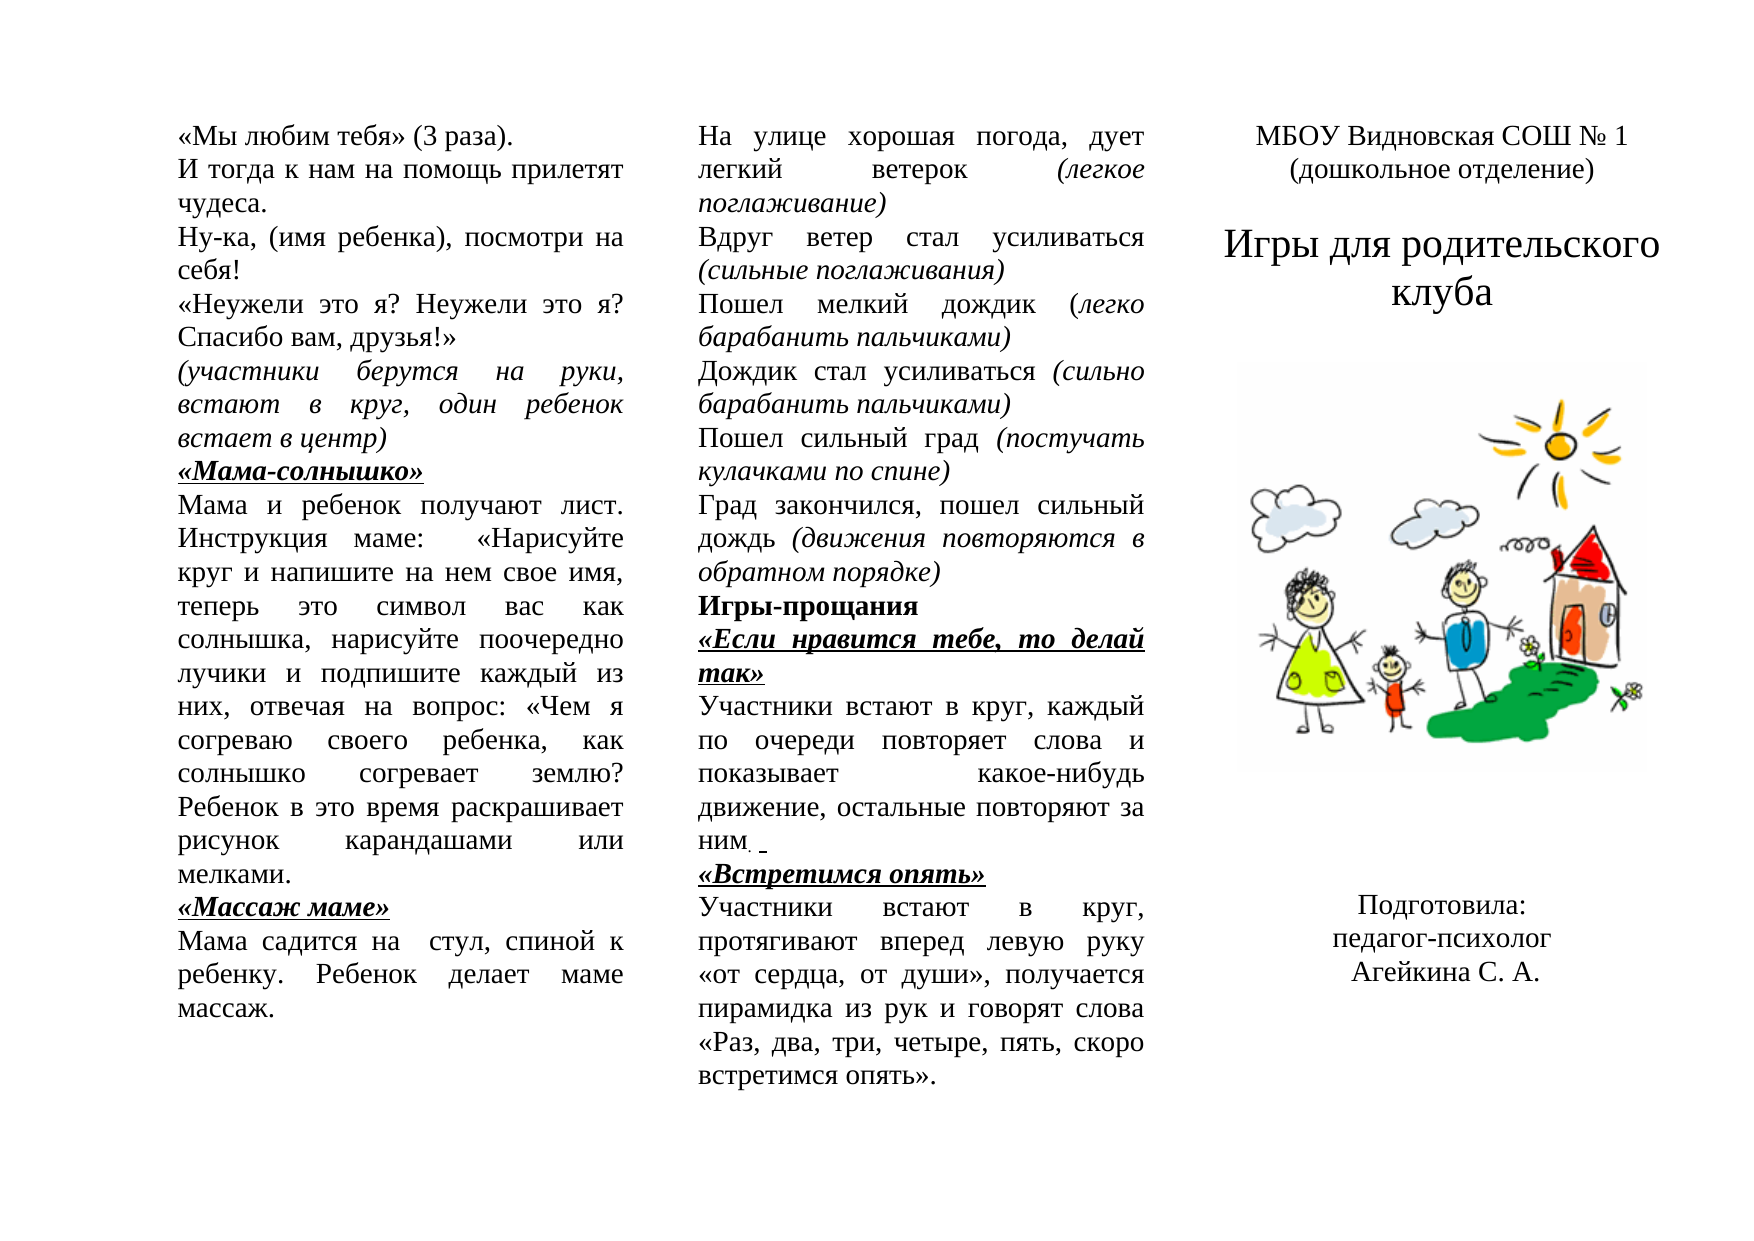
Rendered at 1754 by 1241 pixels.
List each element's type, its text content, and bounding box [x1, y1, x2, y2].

text педагог-психолог [1218, 920, 1665, 954]
text Игры-прощания [698, 588, 1145, 621]
picture [1237, 362, 1647, 772]
text Участники встают в круг, протягивают вперед левую руку «от сердца, от души», получается пирамидка из рук и говорят слова «Раз, два, три, четыре, пять, скоро встретимся опять». [698, 889, 1145, 1091]
text Пошел мелкий дождик (легко барабанить пальчиками) [698, 286, 1145, 353]
text Вдруг ветер стал усиливаться (сильные поглаживания) [698, 219, 1145, 286]
text На улице хорошая погода, дует легкий ветерок (легкое поглаживание) [698, 118, 1145, 219]
text «Если нравится тебе, то делай так» [698, 621, 1145, 650]
text Пошел сильный град (постучать кулачками по спине) [698, 420, 1145, 487]
text «Неужели это я? Неужели это я? Спасибо вам, друзья!» [177, 286, 624, 353]
text И тогда к нам на помощь прилетят чудеса. [177, 152, 624, 219]
text Град закончился, пошел сильный дождь (движения повторяются в обратном порядке) [698, 487, 1145, 588]
text «Если нравится тебе, то делай так» [698, 652, 1145, 688]
text «Массаж маме» [177, 889, 624, 923]
text Участники встают в круг, каждый по очереди повторяет слова и показывает какое-нибудь движение, остальные повторяют за ним. [698, 688, 1145, 856]
text Агейкина С. А. [1218, 954, 1665, 987]
text «Мы любим тебя» (3 раза). [177, 118, 624, 152]
text Мама и ребенок получают лист. Инструкция маме: «Нарисуйте круг и напишите на нем свое имя, теперь это символ вас как солнышка, нарисуйте поочередно лучики и подпишите каждый из них, отвечая на вопрос: «Чем я согреваю своего ребенка, как солнышко согревает землю? Ребенок в это время раскрашивает рисунок карандашами или мелками. [177, 487, 624, 889]
text МБОУ Видновская СОШ № 1 (дошкольное отделение) [1218, 118, 1665, 185]
text (участники берутся на руки, встают в круг, один ребенок встает в центр) [177, 353, 624, 453]
text «Встретимся опять» [698, 856, 1145, 889]
text Ну-ка, (имя ребенка), посмотри на себя! [177, 219, 624, 286]
text «Мама-солнышко» [177, 453, 624, 487]
text Игры для родительского клуба [1218, 219, 1665, 314]
text Дождик стал усиливаться (сильно барабанить пальчиками) [698, 353, 1145, 420]
text Мама садится на стул, спиной к ребенку. Ребенок делает маме массаж. [177, 923, 624, 1024]
text Подготовила: [1218, 887, 1665, 920]
